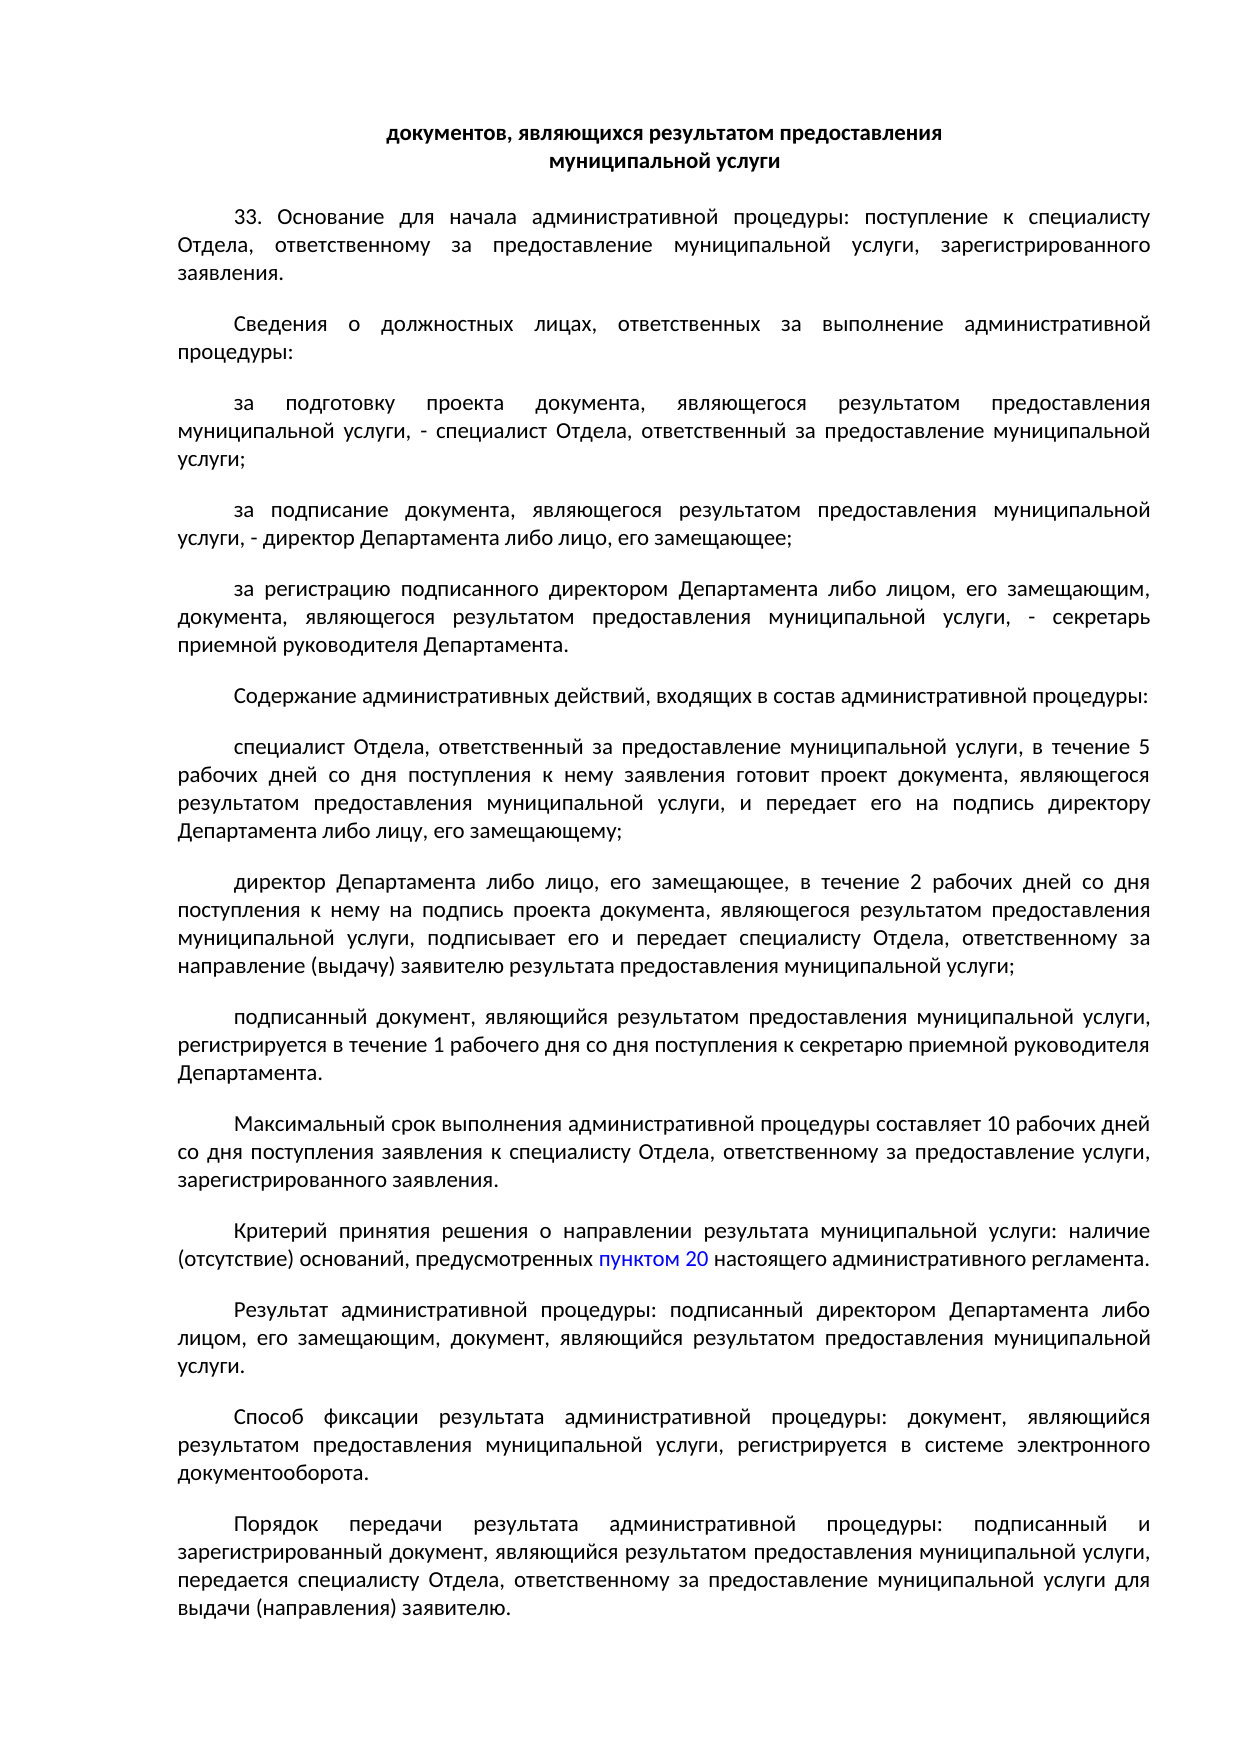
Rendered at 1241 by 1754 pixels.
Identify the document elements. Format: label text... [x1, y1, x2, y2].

text за подписание документа, являющегося результатом предоставления муниципальной услуги, - директор Департамента либо лицо, его замещающее; [177, 495, 1152, 551]
text Максимальный срок выполнения административной процедуры составляет 10 рабочих дней со дня поступления заявления к специалисту Отдела, ответственному за предоставление услуги, зарегистрированного заявления. [177, 1109, 1152, 1193]
text за подготовку проекта документа, являющегося результатом предоставления муниципальной услуги, - специалист Отдела, ответственный за предоставление муниципальной услуги; [177, 388, 1152, 472]
text директор Департамента либо лицо, его замещающее, в течение 2 рабочих дней со дня поступления к нему на подпись проекта документа, являющегося результатом предоставления муниципальной услуги, подписывает его и передает специалисту Отдела, ответственному за направление (выдачу) заявителю результата предоставления муниципальной услуги; [177, 867, 1152, 979]
text Способ фиксации результата административной процедуры: документ, являющийся результатом предоставления муниципальной услуги, регистрируется в системе электронного документооборота. [177, 1402, 1152, 1486]
text Порядок передачи результата административной процедуры: подписанный и зарегистрированный документ, являющийся результатом предоставления муниципальной услуги, передается специалисту Отдела, ответственному за предоставление муниципальной услуги для выдачи (направления) заявителю. [177, 1509, 1152, 1621]
text за регистрацию подписанного директором Департамента либо лицом, его замещающим, документа, являющегося результатом предоставления муниципальной услуги, - секретарь приемной руководителя Департамента. [177, 574, 1152, 658]
title документов, являющихся результатом предоставления [177, 118, 1152, 146]
text Сведения о должностных лицах, ответственных за выполнение административной процедуры: [177, 309, 1152, 365]
text 33. Основание для начала административной процедуры: поступление к специалисту Отдела, ответственному за предоставление муниципальной услуги, зарегистрированного заявления. [177, 202, 1152, 286]
text Результат административной процедуры: подписанный директором Департамента либо лицом, его замещающим, документ, являющийся результатом предоставления муниципальной услуги. [177, 1295, 1152, 1379]
text Содержание административных действий, входящих в состав административной процедуры: [177, 681, 1152, 709]
text Критерий принятия решения о направлении результата муниципальной услуги: наличие (отсутствие) оснований, предусмотренных пунктом 20 настоящего административного регламента. [177, 1216, 1152, 1272]
text подписанный документ, являющийся результатом предоставления муниципальной услуги, регистрируется в течение 1 рабочего дня со дня поступления к секретарю приемной руководителя Департамента. [177, 1002, 1152, 1086]
text специалист Отдела, ответственный за предоставление муниципальной услуги, в течение 5 рабочих дней со дня поступления к нему заявления готовит проект документа, являющегося результатом предоставления муниципальной услуги, и передает его на подпись директору Департамента либо лицу, его замещающему; [177, 732, 1152, 844]
title муниципальной услуги [177, 146, 1152, 174]
